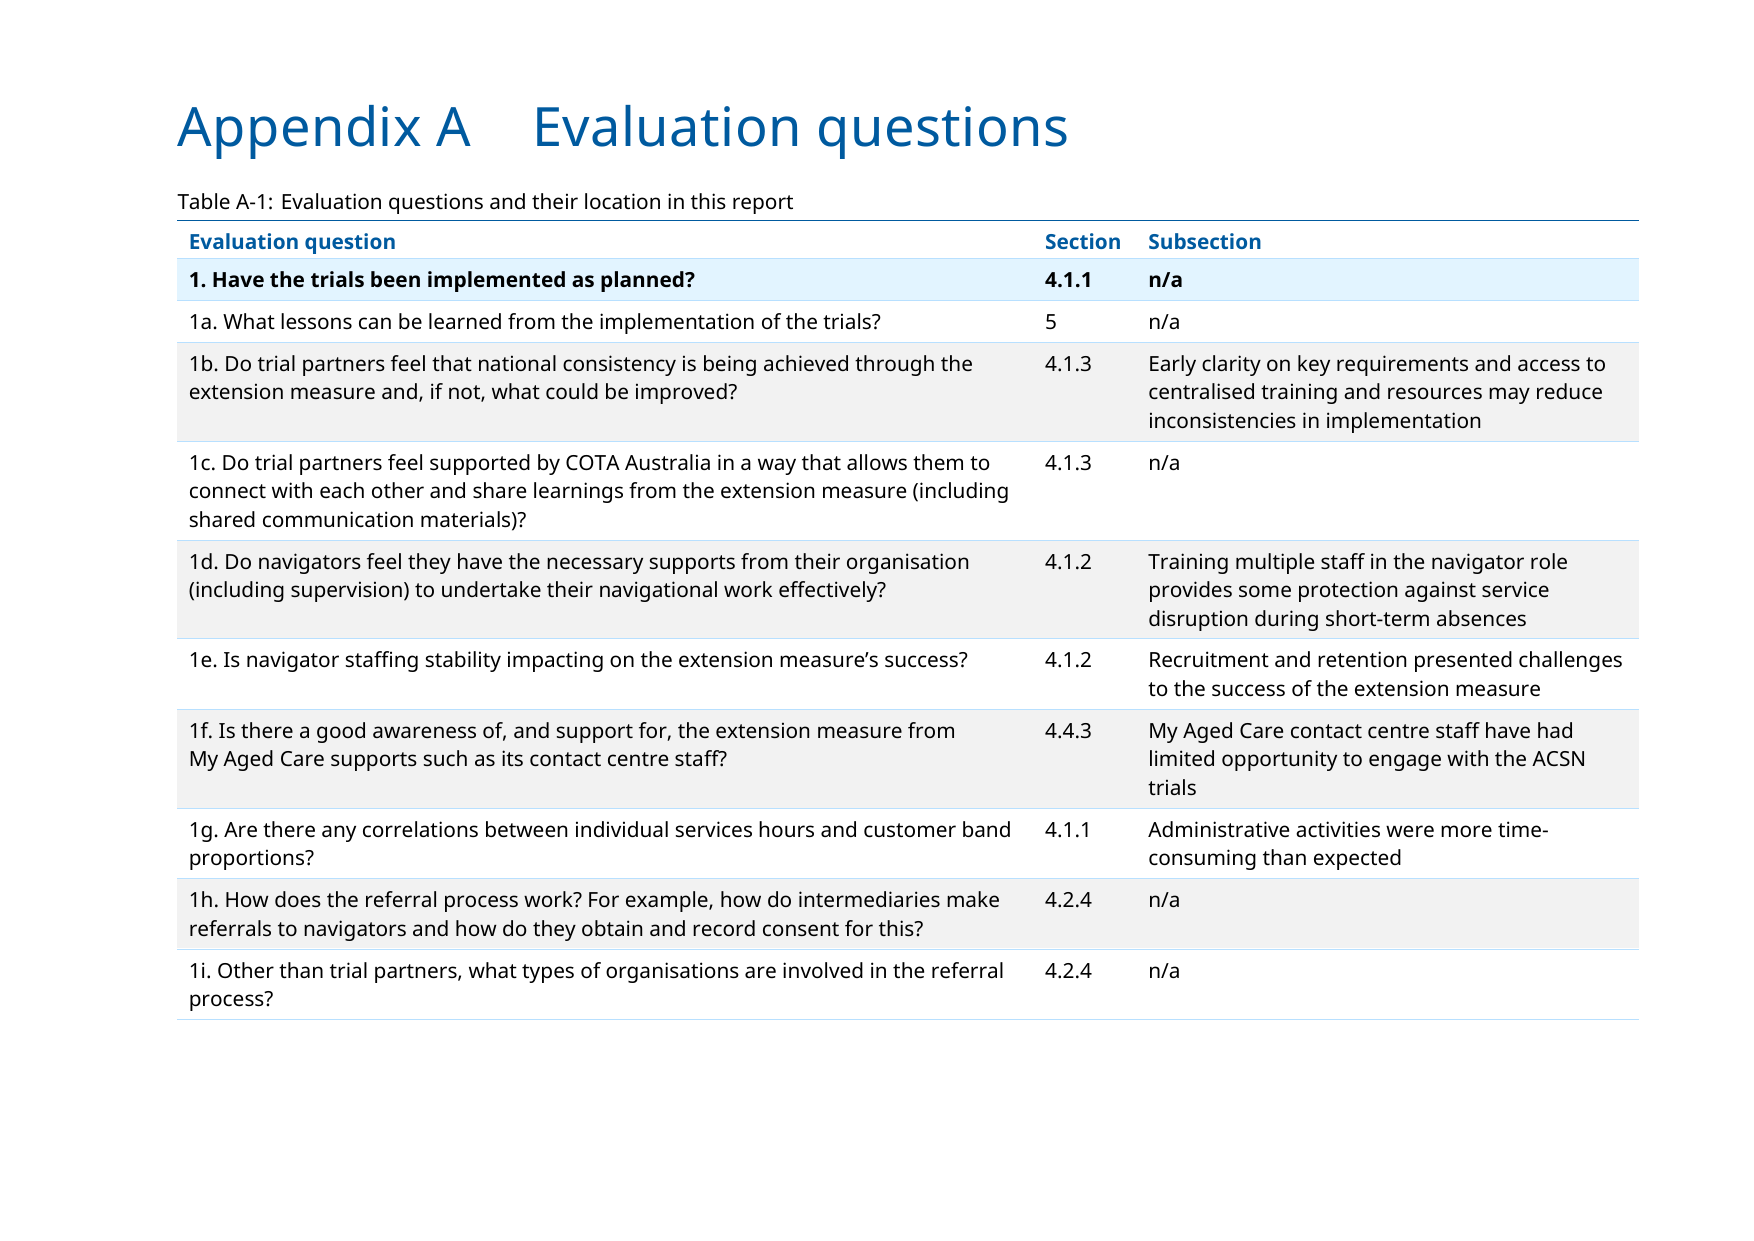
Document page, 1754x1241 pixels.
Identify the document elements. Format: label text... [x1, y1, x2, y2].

table_cell Recruitment and retention presented challenges to the success of the extension measure [1137, 639, 1639, 709]
table_cell n/a [1137, 301, 1639, 342]
table_cell 1g. Are there any correlations between individual services hours and customer band proportions? [177, 809, 1034, 878]
table_cell 1d. Do navigators feel they have the necessary supports from their organisation (including supervision) to undertake their navigational work effectively? [177, 541, 1034, 638]
table_cell n/a [1137, 950, 1639, 1019]
table_cell My Aged Care contact centre staff have had limited opportunity to engage with the ACSN trials [1137, 710, 1639, 808]
table_cell n/a [1137, 879, 1639, 948]
table_header Section [1034, 221, 1137, 258]
table_cell 1b. Do trial partners feel that national consistency is being achieved through the extension measure and, if not, what could be improved? [177, 343, 1034, 441]
table_cell 4.2.4 [1034, 950, 1137, 1019]
table_cell 4.1.3 [1034, 343, 1137, 441]
subtitle Evaluation questions [177, 89, 1636, 162]
table_cell 1. Have the trials been implemented as planned? [177, 259, 1034, 300]
table_cell 4.1.2 [1034, 541, 1137, 638]
table_cell 5 [1034, 301, 1137, 342]
table_cell 4.1.2 [1034, 639, 1137, 709]
table_cell 1e. Is navigator staffing stability impacting on the extension measure’s success? [177, 639, 1034, 709]
table_cell Administrative activities were more time-consuming than expected [1137, 809, 1639, 878]
table_cell 4.1.1 [1034, 809, 1137, 878]
table_cell 1i. Other than trial partners, what types of organisations are involved in the referral process? [177, 950, 1034, 1019]
table_cell n/a [1137, 259, 1639, 300]
table_cell 4.2.4 [1034, 879, 1137, 948]
table_header Subsection [1137, 221, 1639, 258]
table_cell 1h. How does the referral process work? For example, how do intermediaries make referrals to navigators and how do they obtain and record consent for this? [177, 879, 1034, 948]
table_cell 4.1.1 [1034, 259, 1137, 300]
table_cell Training multiple staff in the navigator role provides some protection against service disruption during short-term absences [1137, 541, 1639, 638]
table_cell 4.4.3 [1034, 710, 1137, 808]
table_cell n/a [1137, 442, 1639, 539]
table_cell 1c. Do trial partners feel supported by COTA Australia in a way that allows them to connect with each other and share learnings from the extension measure (including shared communication materials)? [177, 442, 1034, 539]
table_cell 4.1.3 [1034, 442, 1137, 539]
table_cell 1f. Is there a good awareness of, and support for, the extension measure from My Aged Care supports such as its contact centre staff? [177, 710, 1034, 808]
table_header Evaluation question [177, 221, 1034, 258]
table_cell 1a. What lessons can be learned from the implementation of the trials? [177, 301, 1034, 342]
table_cell Early clarity on key requirements and access to centralised training and resources may reduce inconsistencies in implementation [1137, 343, 1639, 441]
